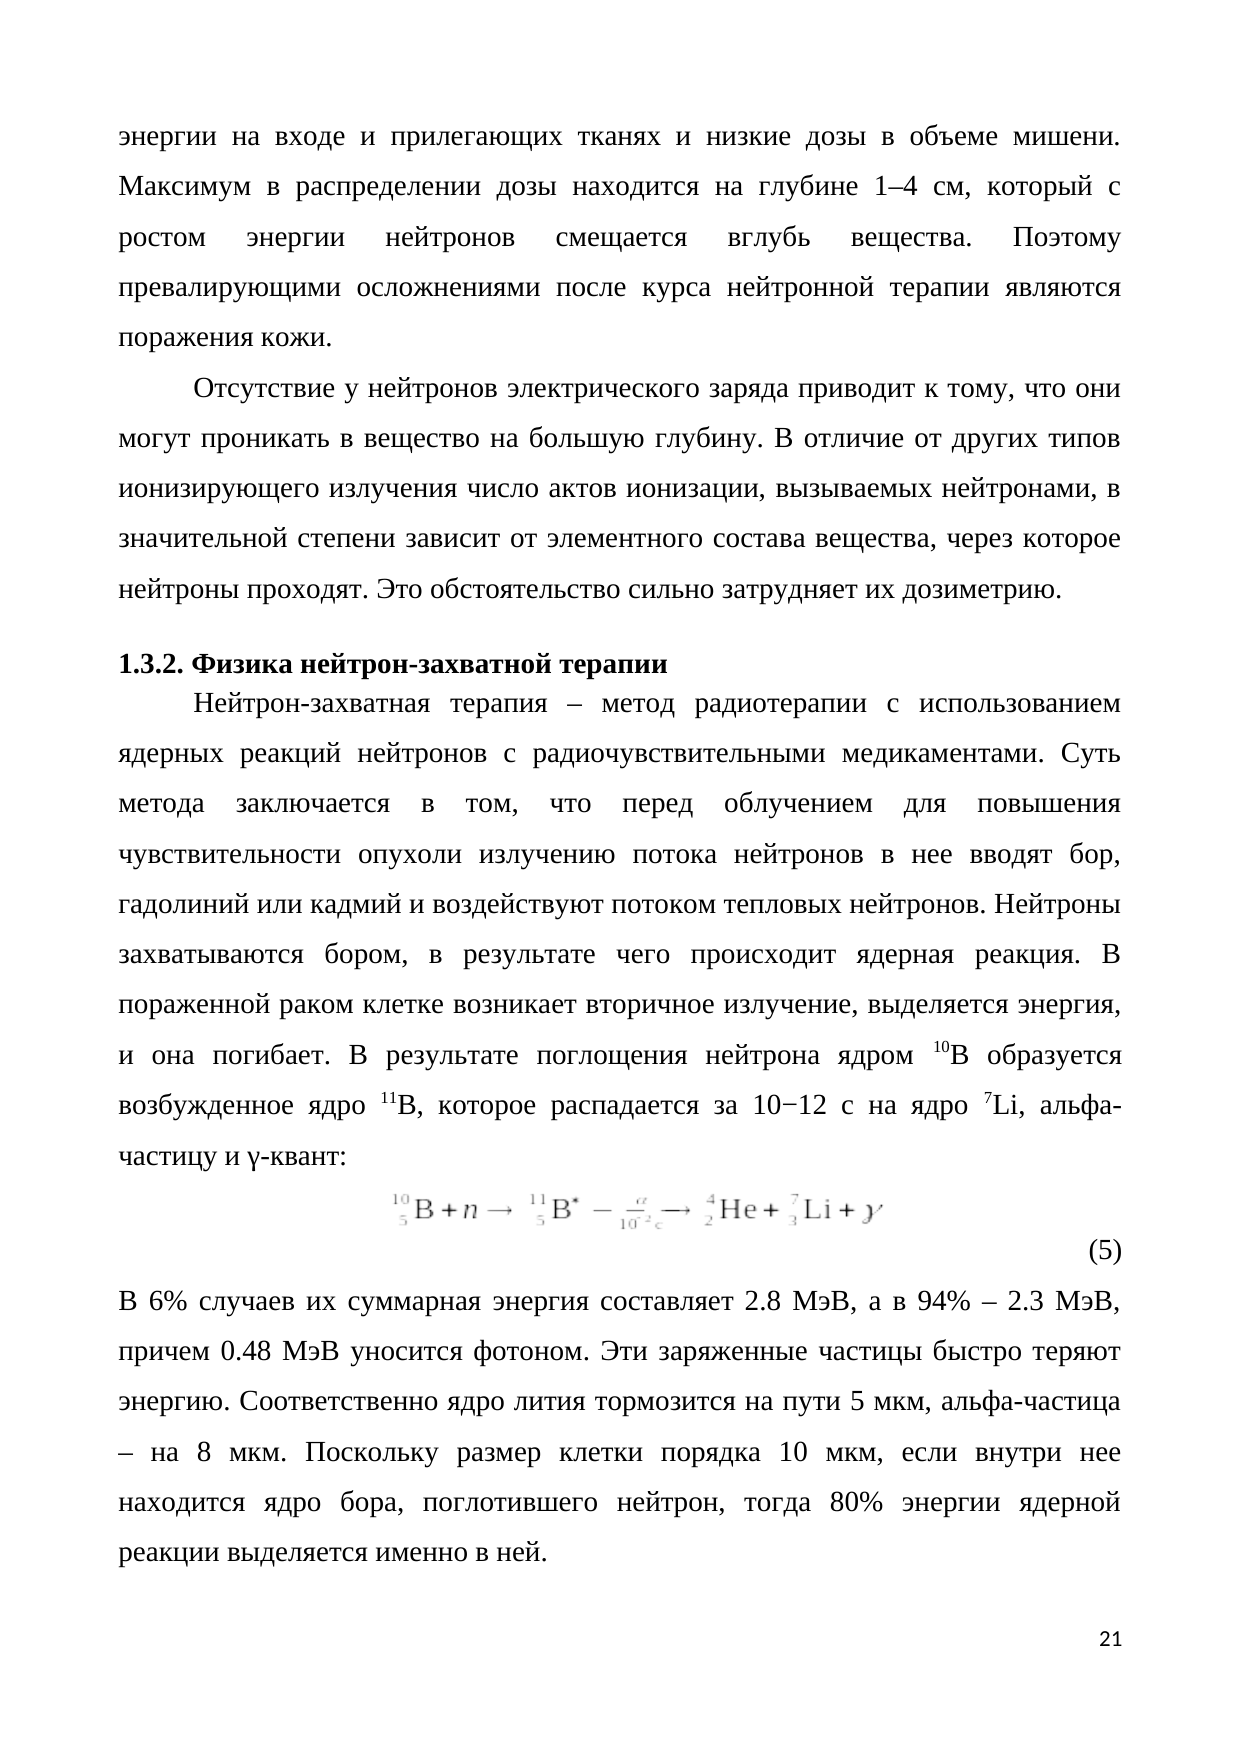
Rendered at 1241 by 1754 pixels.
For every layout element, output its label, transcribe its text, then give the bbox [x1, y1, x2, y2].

subtitle 1.3.2. Физика нейтрон-захватной терапии [118, 646, 1122, 680]
text Нейтрон-захватная терапия – метод радиотерапии с использованием ядерных реакций нейтронов с радиочувствительными медикаментами. Суть метода заключается в том, что перед облучением для повышения чувствительности опухоли излучению потока нейтронов в нее вводят бор, гадолиний или кадмий и воздействуют потоком тепловых нейтронов. Нейтроны захватываются бором, в результате чего происходит ядерная реакция. В пораженной раком клетке возникает вторичное излучение, выделяется энергия, и она погибает. В результате поглощения нейтрона ядром 10В образуется возбужденное ядро 11В, которое распадается за 10−12 с на ядро 7Li, альфа-частицу и γ-квант: [118, 685, 1122, 1171]
text (5) [118, 1188, 1122, 1266]
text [118, 118, 1122, 353]
text Отсутствие у нейтронов электрического заряда приводит к тому, что они могут проникать в вещество на большую глубину. В отличие от других типов ионизирующего излучения число актов ионизации, вызываемых нейтронами, в значительной степени зависит от элементного состава вещества, через которое нейтроны проходят. Это обстоятельство сильно затрудняет их дозиметрию. [118, 370, 1122, 604]
text В 6% случаев их суммарная энергия составляет 2.8 МэВ, а в 94% – 2.3 МэВ, причем 0.48 МэВ уносится фотоном. Эти заряженные частицы быстро теряют энергию. Соответственно ядро лития тормозится на пути 5 мкм, альфа-частица – на 8 мкм. Поскольку размер клетки порядка 10 мкм, если внутри нее находится ядро бора, поглотившего нейтрон, тогда 80% энергии ядерной реакции выделяется именно в ней. [118, 1283, 1122, 1568]
